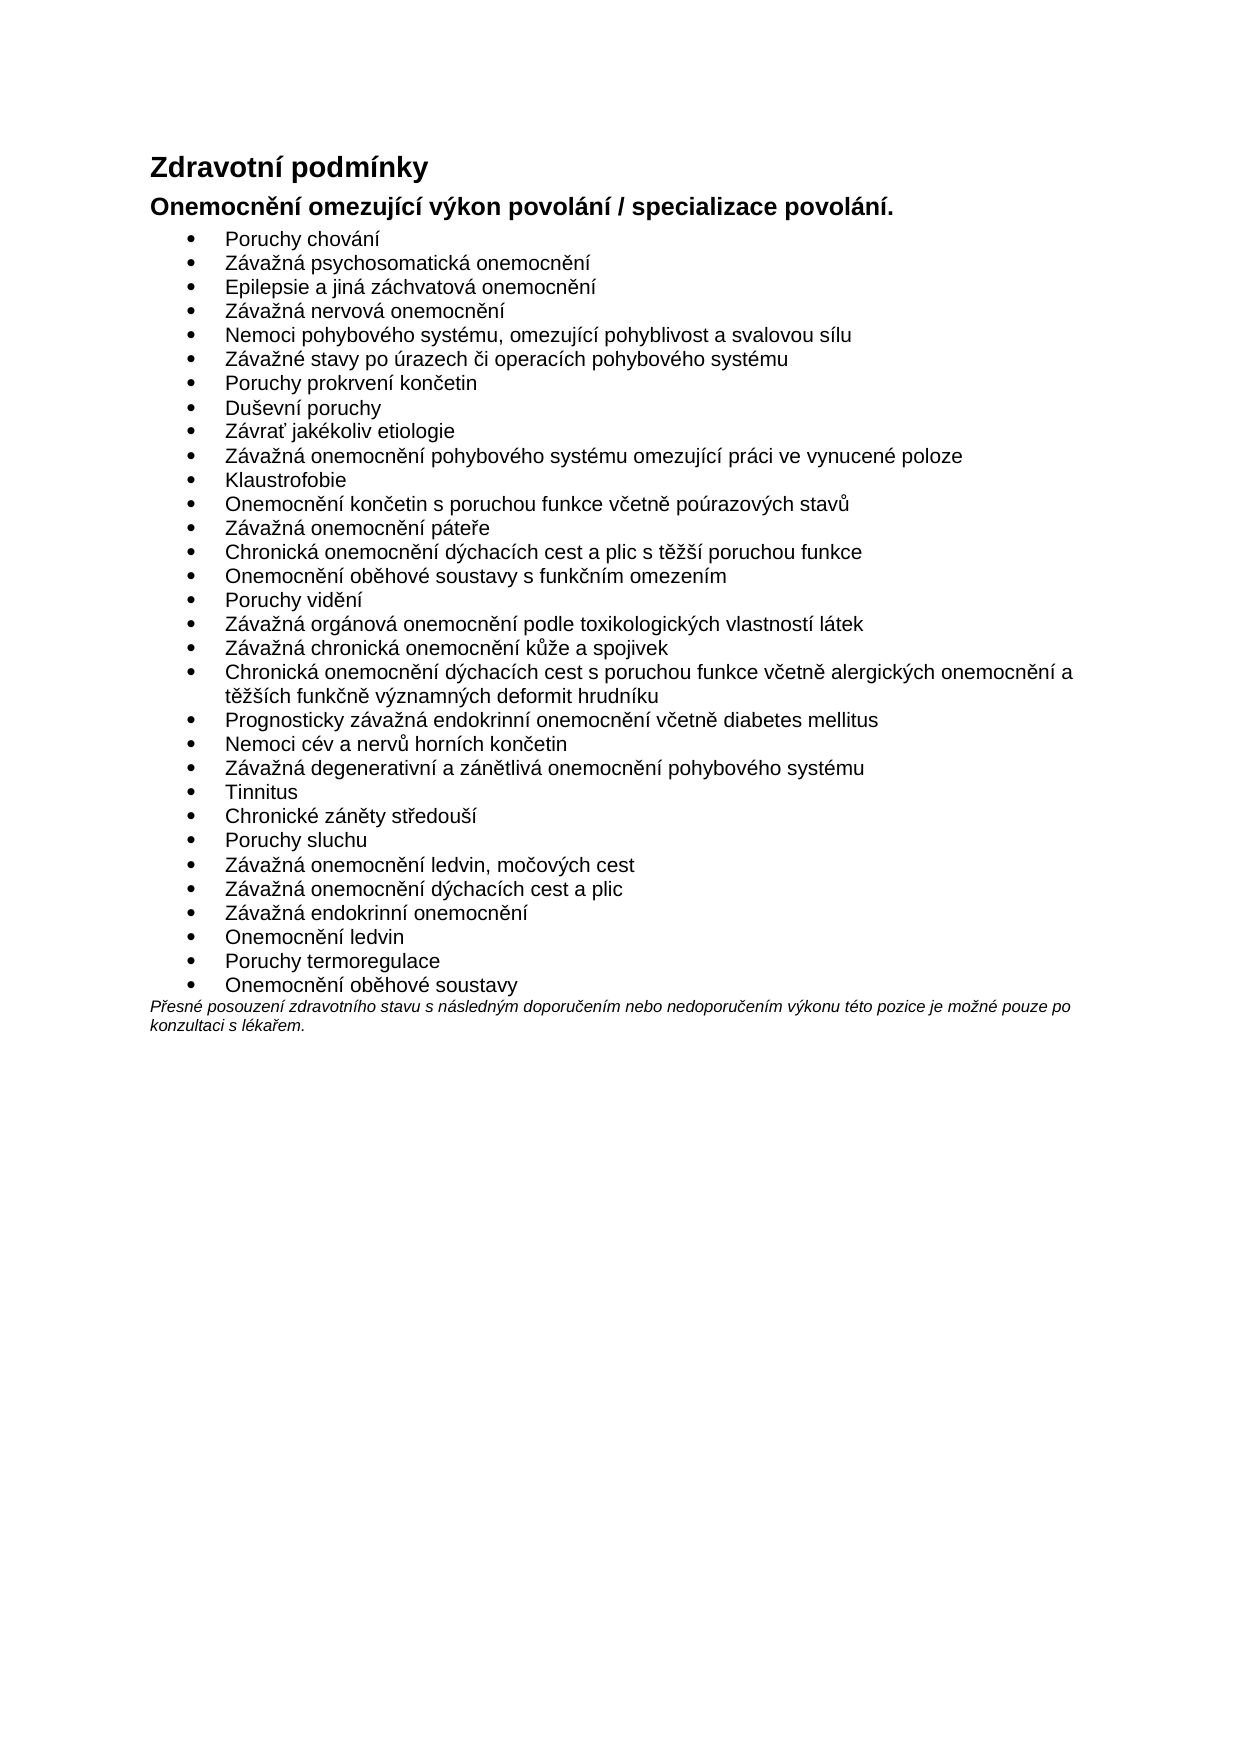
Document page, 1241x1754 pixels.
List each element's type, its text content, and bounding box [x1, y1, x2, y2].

list Závažná chronická onemocnění kůže a spojivek [187, 636, 1090, 660]
list Poruchy vidění [187, 588, 1090, 612]
subtitle Onemocnění omezující výkon povolání / specializace povolání. [150, 192, 1090, 221]
list Závažná orgánová onemocnění podle toxikologických vlastností látek [187, 612, 1090, 636]
list Onemocnění ledvin [187, 924, 1090, 949]
list Epilepsie a jiná záchvatová onemocnění [187, 275, 1090, 299]
list Závažná degenerativní a zánětlivá onemocnění pohybového systému [187, 756, 1090, 780]
list Duševní poruchy [187, 395, 1090, 419]
list Závažná psychosomatická onemocnění [187, 251, 1090, 275]
list Poruchy termoregulace [187, 949, 1090, 973]
list Závažné stavy po úrazech či operacích pohybového systému [187, 347, 1090, 371]
list Chronická onemocnění dýchacích cest s poruchou funkce včetně alergických onemocnění a těžších funkčně významných deformit hrudníku [187, 660, 1090, 708]
list Chronické záněty středouší [187, 804, 1090, 828]
subtitle Zdravotní podmínky [150, 150, 1090, 183]
list Poruchy prokrvení končetin [187, 371, 1090, 395]
list Klaustrofobie [187, 467, 1090, 492]
list Tinnitus [187, 780, 1090, 804]
list Onemocnění končetin s poruchou funkce včetně poúrazových stavů [187, 492, 1090, 516]
list Závrať jakékoliv etiologie [187, 419, 1090, 443]
list Závažná onemocnění pohybového systému omezující práci ve vynucené poloze [187, 443, 1090, 467]
list Nemoci cév a nervů horních končetin [187, 732, 1090, 756]
list Závažná endokrinní onemocnění [187, 901, 1090, 924]
list Poruchy sluchu [187, 828, 1090, 852]
text Přesné posouzení zdravotního stavu s následným doporučením nebo nedoporučením výkonu této pozice je možné pouze po konzultaci s lékařem. [150, 997, 1090, 1035]
list Onemocnění oběhové soustavy [187, 973, 1090, 997]
list Poruchy chování [187, 227, 1090, 251]
list Chronická onemocnění dýchacích cest a plic s těžší poruchou funkce [187, 540, 1090, 564]
list Závažná onemocnění ledvin, močových cest [187, 852, 1090, 876]
list Závažná nervová onemocnění [187, 299, 1090, 323]
list Nemoci pohybového systému, omezující pohyblivost a svalovou sílu [187, 323, 1090, 347]
list Onemocnění oběhové soustavy s funkčním omezením [187, 564, 1090, 588]
list Prognosticky závažná endokrinní onemocnění včetně diabetes mellitus [187, 708, 1090, 732]
list Závažná onemocnění páteře [187, 516, 1090, 540]
list Závažná onemocnění dýchacích cest a plic [187, 876, 1090, 901]
